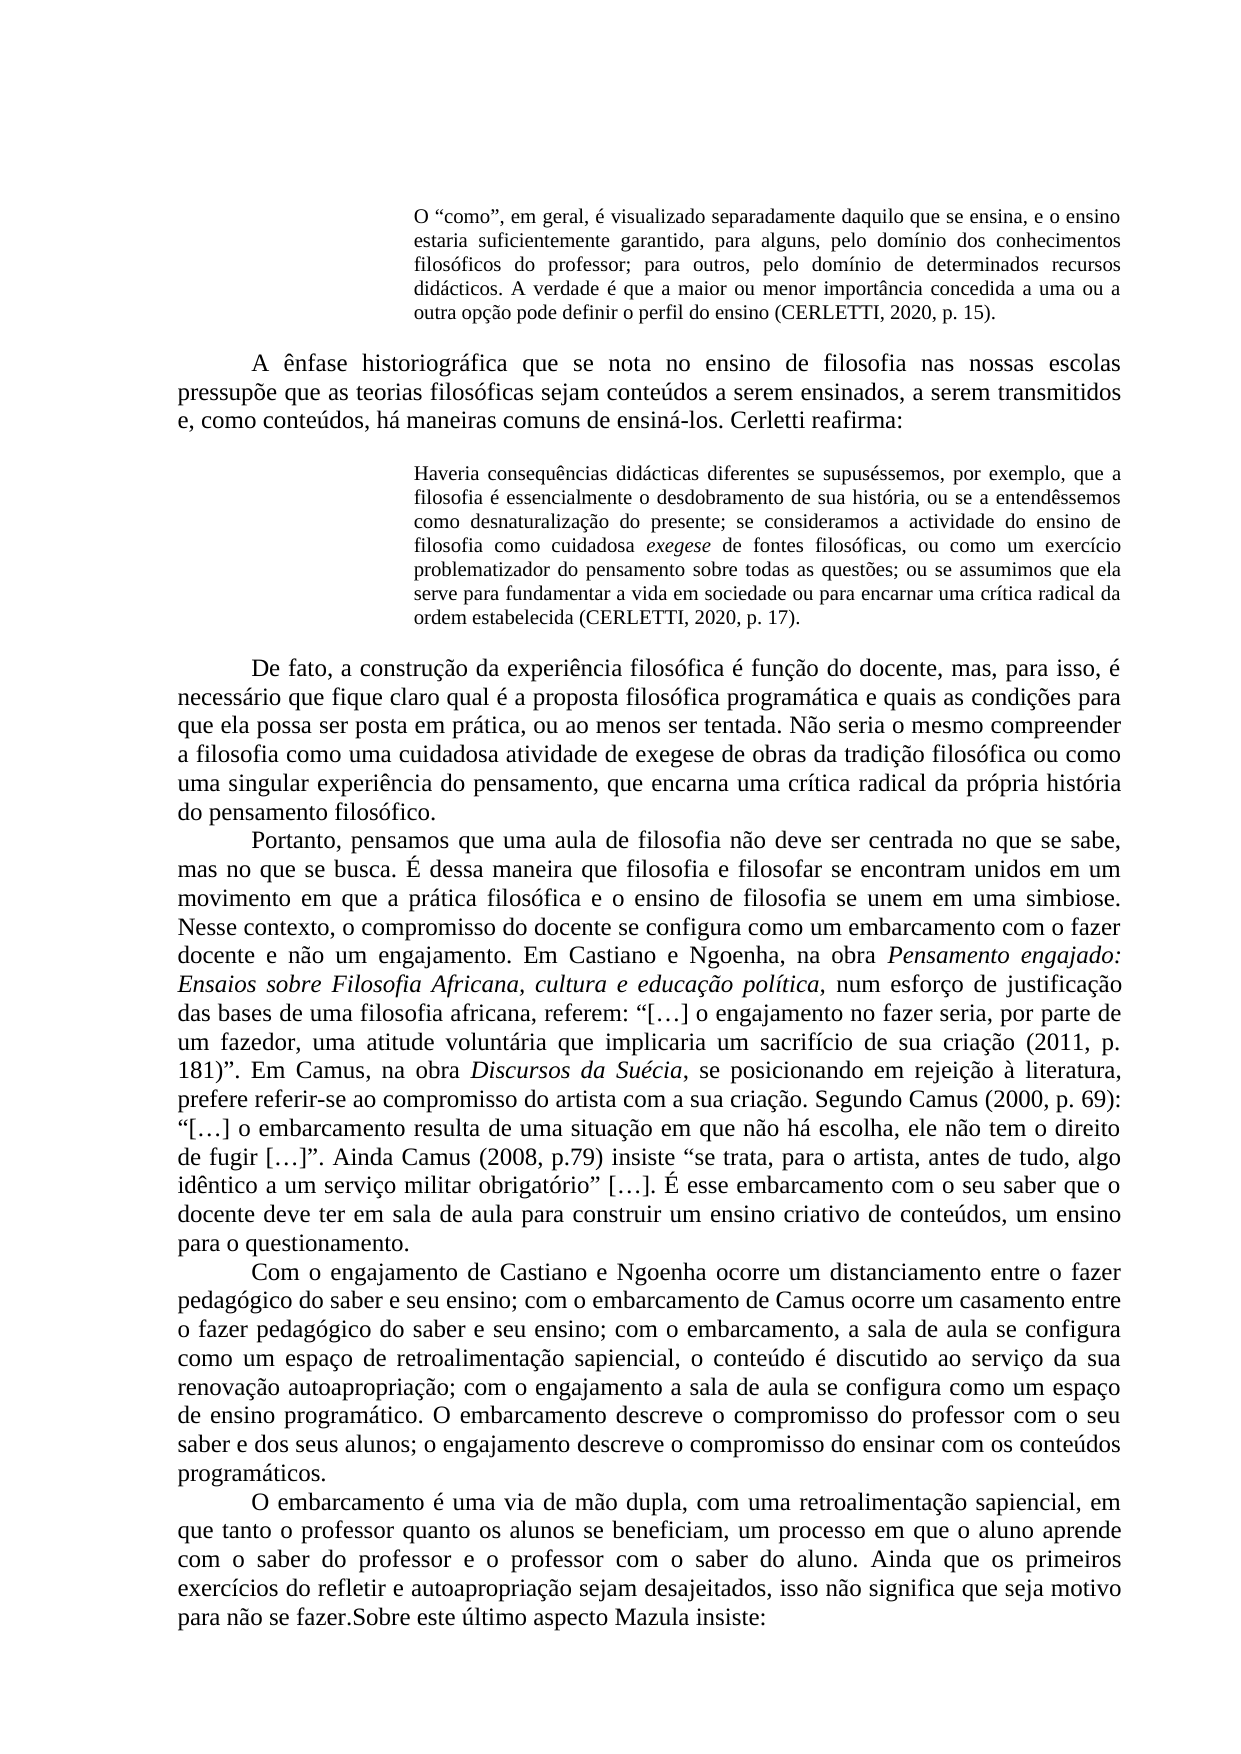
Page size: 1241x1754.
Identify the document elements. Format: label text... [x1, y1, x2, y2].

text O “como”, em geral, é visualizado separadamente daquilo que se ensina, e o ensino estaria suficientemente garantido, para alguns, pelo domínio dos conhecimentos filosóficos do professor; para outros, pelo domínio de determinados recursos didácticos. A verdade é que a maior ou menor importância concedida a uma ou a outra opção pode definir o perfil do ensino (CERLETTI, 2020, p. 15). [413, 203, 1122, 324]
text De fato, a construção da experiência filosófica é função do docente, mas, para isso, é necessário que fique claro qual é a proposta filosófica programática e quais as condições para que ela possa ser posta em prática, ou ao menos ser tentada. Não seria o mesmo compreender a filosofia como uma cuidadosa atividade de exegese de obras da tradição filosófica ou como uma singular experiência do pensamento, que encarna uma crítica radical da própria história do pensamento filosófico. [177, 653, 1122, 826]
text O embarcamento é uma via de mão dupla, com uma retroalimentação sapiencial, em que tanto o professor quanto os alunos se beneficiam, um processo em que o aluno aprende com o saber do professor e o professor com o saber do aluno. Ainda que os primeiros exercícios do refletir e autoapropriação sejam desajeitados, isso não significa que seja motivo para não se fazer.Sobre este último aspecto Mazula insiste: [177, 1487, 1122, 1631]
text A ênfase historiográfica que se nota no ensino de filosofia nas nossas escolas pressupõe que as teorias filosóficas sejam conteúdos a serem ensinados, a serem transmitidos e, como conteúdos, há maneiras comuns de ensiná-los. Cerletti reafirma: [177, 348, 1122, 434]
text Com o engajamento de Castiano e Ngoenha ocorre um distanciamento entre o fazer pedagógico do saber e seu ensino; com o embarcamento de Camus ocorre um casamento entre o fazer pedagógico do saber e seu ensino; com o embarcamento, a sala de aula se configura como um espaço de retroalimentação sapiencial, o conteúdo é discutido ao serviço da sua renovação autoapropriação; com o engajamento a sala de aula se configura como um espaço de ensino programático. O embarcamento descreve o compromisso do professor com o seu saber e dos seus alunos; o engajamento descreve o compromisso do ensinar com os conteúdos programáticos. [177, 1257, 1122, 1487]
text Portanto, pensamos que uma aula de filosofia não deve ser centrada no que se sabe, mas no que se busca. É dessa maneira que filosofia e filosofar se encontram unidos em um movimento em que a prática filosófica e o ensino de filosofia se unem em uma simbiose. Nesse contexto, o compromisso do docente se configura como um embarcamento com o fazer docente e não um engajamento. Em Castiano e Ngoenha, na obra Pensamento engajado: Ensaios sobre Filosofia Africana, cultura e educação política, num esforço de justificação das bases de uma filosofia africana, referem: “[…] o engajamento no fazer seria, por parte de um fazedor, uma atitude voluntária que implicaria um sacrifício de sua criação (2011, p. 181)”. Em Camus, na obra Discursos da Suécia, se posicionando em rejeição à literatura, prefere referir-se ao compromisso do artista com a sua criação. Segundo Camus (2000, p. 69): “[…] o embarcamento resulta de uma situação em que não há escolha, ele não tem o direito de fugir […]”. Ainda Camus (2008, p.79) insiste “se trata, para o artista, antes de tudo, algo idêntico a um serviço militar obrigatório” […]. É esse embarcamento com o seu saber que o docente deve ter em sala de aula para construir um ensino criativo de conteúdos, um ensino para o questionamento. [177, 826, 1122, 1257]
text Haveria consequências didácticas diferentes se supuséssemos, por exemplo, que a filosofia é essencialmente o desdobramento de sua história, ou se a entendêssemos como desnaturalização do presente; se consideramos a actividade do ensino de filosofia como cuidadosa exegese de fontes filosóficas, ou como um exercício problematizador do pensamento sobre todas as questões; ou se assumimos que ela serve para fundamentar a vida em sociedade ou para encarnar uma crítica radical da ordem estabelecida (CERLETTI, 2020, p. 17). [413, 461, 1122, 629]
